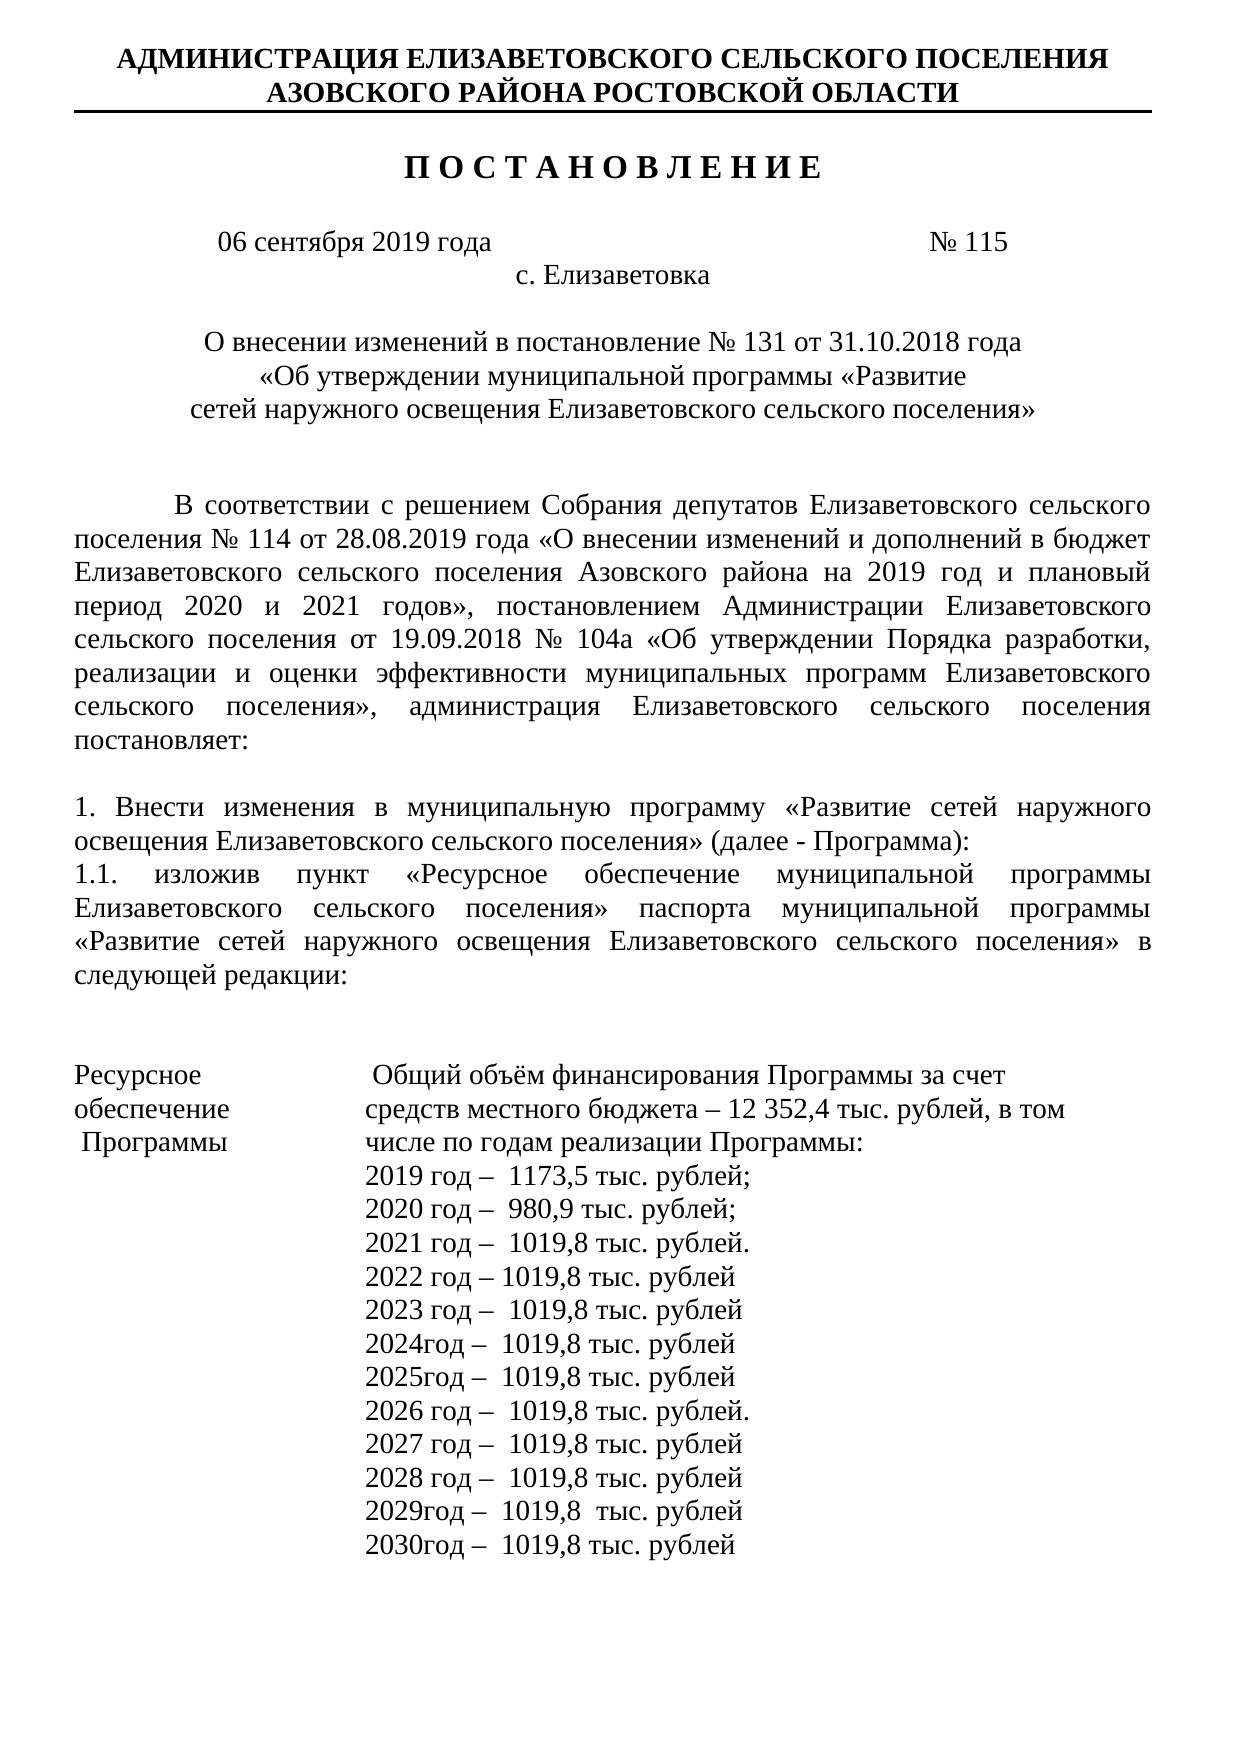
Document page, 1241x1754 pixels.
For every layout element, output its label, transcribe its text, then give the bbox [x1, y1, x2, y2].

text с. Елизаветовка [74, 257, 1152, 291]
text АЗОВСКОГО РАЙОНА РОСТОВСКОЙ ОБЛАСТИ [74, 75, 1152, 110]
text 1. Внести изменения в муниципальную программу «Развитие сетей наружного освещения Елизаветовского сельского поселения» (далее - Программа): [74, 789, 1152, 856]
text В соответствии с решением Собрания депутатов Елизаветовского сельского поселения № 114 от 28.08.2019 года «О внесении изменений и дополнений в бюджет Елизаветовского сельского поселения Азовского района на 2019 год и плановый период 2020 и 2021 годов», постановлением Администрации Елизаветовского сельского поселения от 19.09.2018 № 104а «Об утверждении Порядка разработки, реализации и оценки эффективности муниципальных программ Елизаветовского сельского поселения», администрация Елизаветовского сельского поселения постановляет: [74, 487, 1152, 756]
text П О С Т А Н О В Л Е Н И Е [74, 147, 1152, 185]
text АДМИНИСТРАЦИЯ ЕЛИЗАВЕТОВСКОГО СЕЛЬСКОГО ПОСЕЛЕНИЯ [74, 41, 1152, 75]
text О внесении изменений в постановление № 131 от 31.10.2018 года [74, 324, 1152, 358]
text «Об утверждении муниципальной программы «Развитие [74, 358, 1152, 391]
table_header Общий объём финансирования Программы за счет средств местного бюджета – 12 352,4 тыс. рублей, в том числе по годам реализации Программы: 2019 год – 1173,5 тыс. рублей; 2020 год – 980,9 тыс. рублей; 2021 год – 1019,8 тыс. рублей. 2022 год – 1019,8 тыс. рублей 2023 год – 1019,8 тыс. рублей 2024год – 1019,8 тыс. рублей 2025год – 1019,8 тыс. рублей 2026 год – 1019,8 тыс. рублей. 2027 год – 1019,8 тыс. рублей 2028 год – 1019,8 тыс. рублей 2029год – 1019,8 тыс. рублей 2030год – 1019,8 тыс. рублей [354, 1024, 1107, 1561]
text 1.1. изложив пункт «Ресурсное обеспечение муниципальной программы Елизаветовского сельского поселения» паспорта муниципальной программы «Развитие сетей наружного освещения Елизаветовского сельского поселения» в следующей редакции: [74, 856, 1152, 990]
text 06 сентября 2019 года № 115 [74, 224, 1152, 257]
text сетей наружного освещения Елизаветовского сельского поселения» [74, 391, 1152, 425]
table_header Ресурсное обеспечение Программы [63, 1024, 353, 1561]
